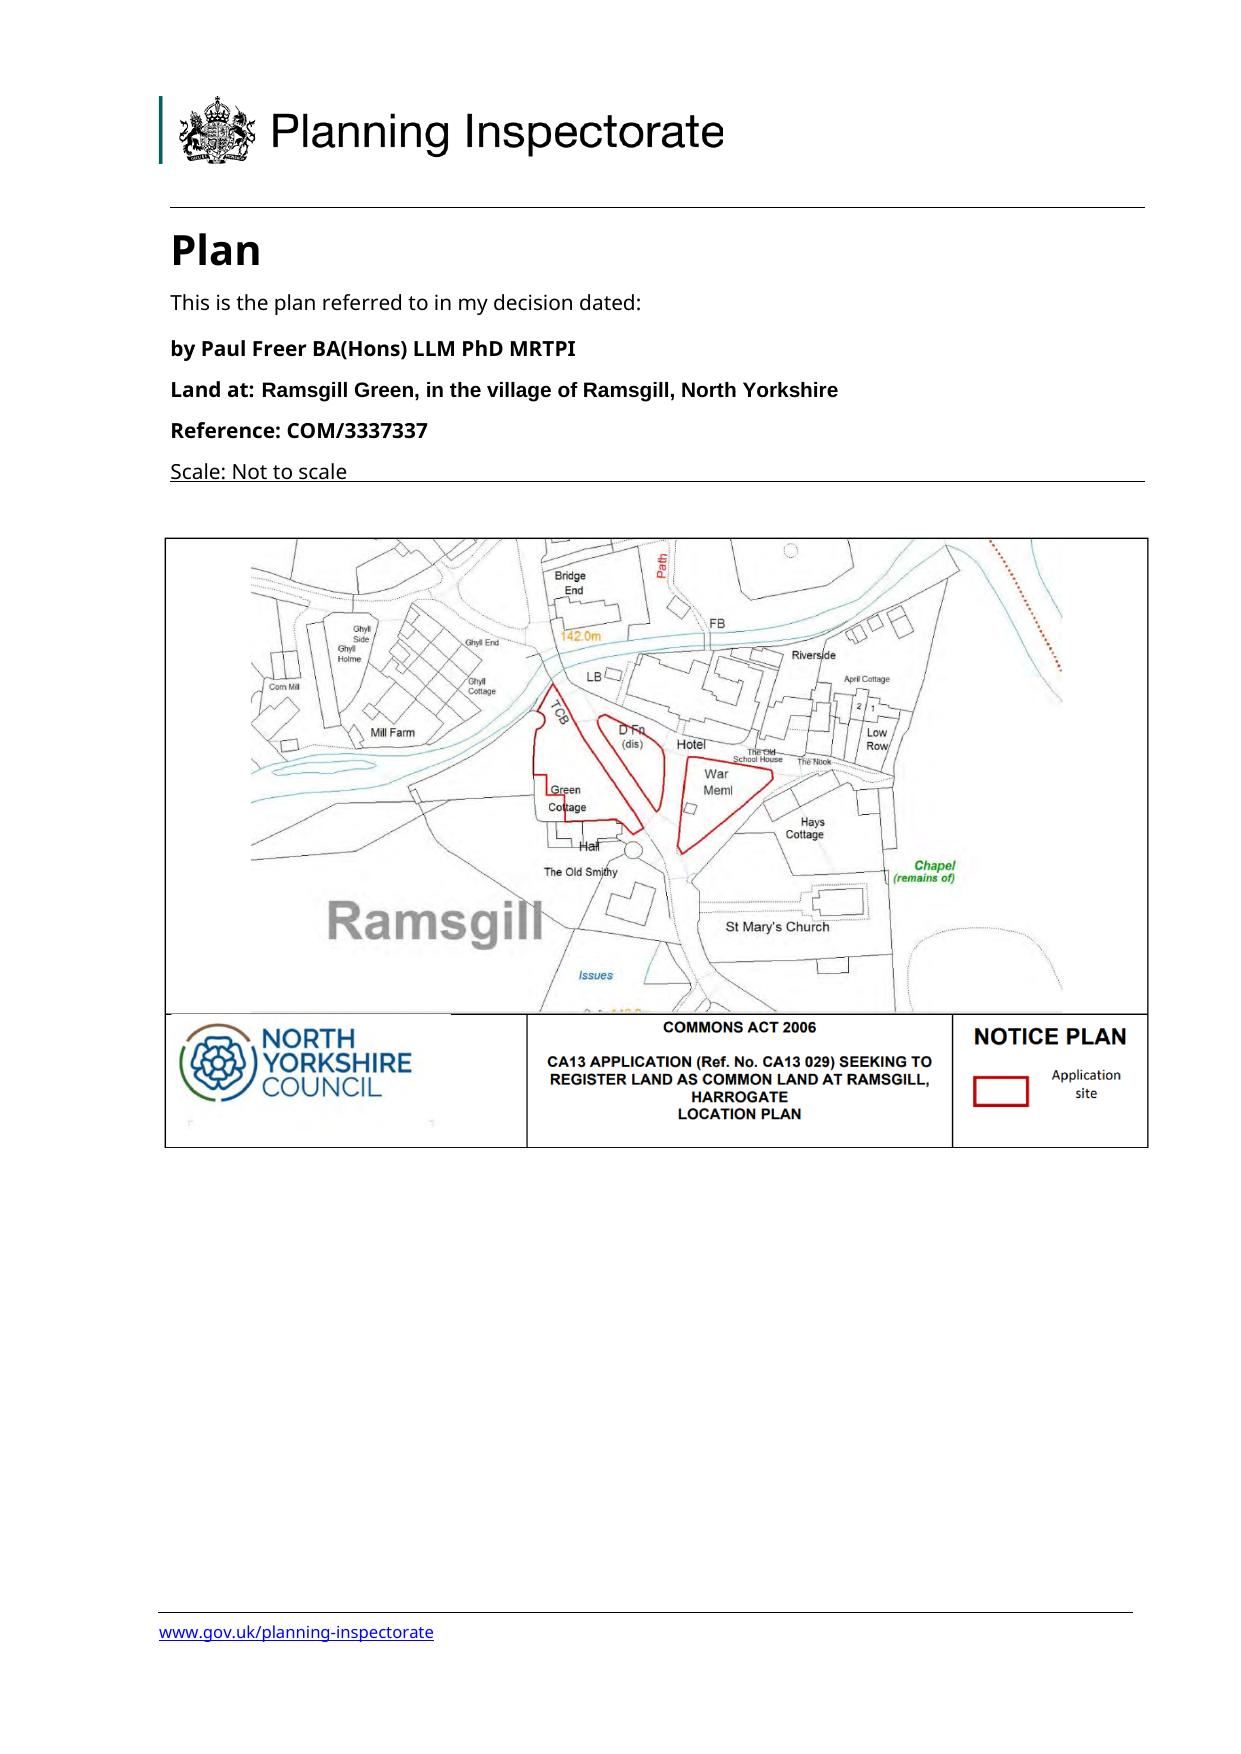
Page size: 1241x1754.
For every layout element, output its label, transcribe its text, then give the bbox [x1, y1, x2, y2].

picture [158, 531, 1157, 1156]
table_cell Land at: Ramsgill Green, in the village of Ramsgill, North Yorkshire Reference: COM/3337337 [170, 363, 1145, 444]
table_cell This is the plan referred to in my decision dated: [170, 277, 1145, 321]
table_cell Scale: Not to scale [170, 444, 1145, 481]
picture [158, 96, 723, 164]
table_header Plan [170, 208, 1145, 277]
table_cell by Paul Freer BA(Hons) LLM PhD MRTPI [170, 321, 1145, 362]
